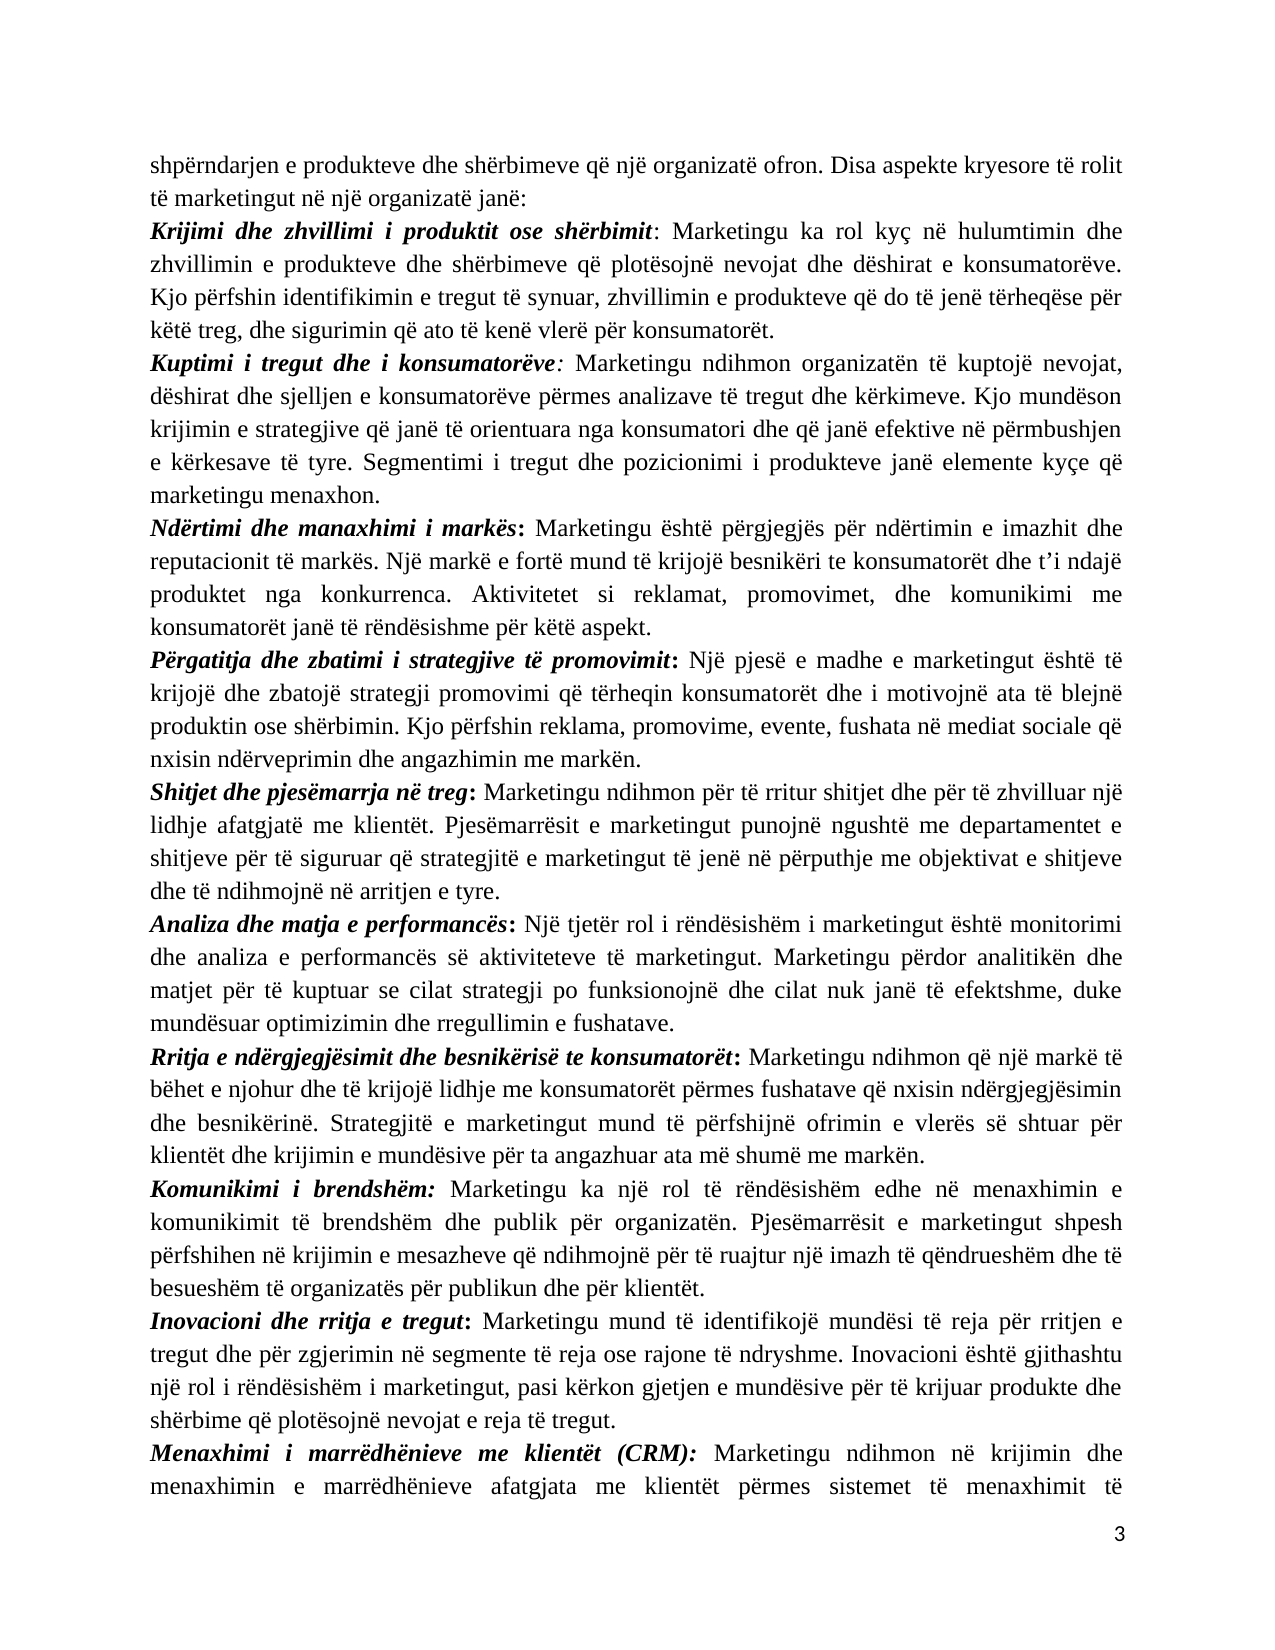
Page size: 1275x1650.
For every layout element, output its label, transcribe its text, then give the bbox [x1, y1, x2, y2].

text Komunikimi i brendshëm: Marketingu ka një rol të rëndësishëm edhe në menaxhimin e komunikimit të brendshëm dhe publik për organizatën. Pjesëmarrësit e marketingut shpesh përfshihen në krijimin e mesazheve që ndihmojnë për të ruajtur një imazh të qëndrueshëm dhe të besueshëm të organizatës për publikun dhe për klientët. [150, 1174, 1123, 1301]
text Ndërtimi dhe manaxhimi i markës: Marketingu është përgjegjës për ndërtimin e imazhit dhe reputacionit të markës. Një markë e fortë mund të krijojë besnikëri te konsumatorët dhe t’i ndajë produktet nga konkurrenca. Aktivitetet si reklamat, promovimet, dhe komunikimi me konsumatorët janë të rëndësishme për këtë aspekt. [150, 513, 1123, 641]
text Shitjet dhe pjesëmarrja në treg: Marketingu ndihmon për të rritur shitjet dhe për të zhvilluar një lidhje afatgjatë me klientët. Pjesëmarrësit e marketingut punojnë ngushtë me departamentet e shitjeve për të siguruar që strategjitë e marketingut të jenë në përputhje me objektivat e shitjeve dhe të ndihmojnë në arritjen e tyre. [150, 777, 1123, 905]
text Kuptimi i tregut dhe i konsumatorëve: Marketingu ndihmon organizatën të kuptojë nevojat, dëshirat dhe sjelljen e konsumatorëve përmes analizave të tregut dhe kërkimeve. Kjo mundëson krijimin e strategjive që janë të orientuara nga konsumatori dhe që janë efektive në përmbushjen e kërkesave të tyre. Segmentimi i tregut dhe pozicionimi i produkteve janë elemente kyçe që marketingu menaxhon. [150, 348, 1123, 509]
text Krijimi dhe zhvillimi i produktit ose shërbimit: Marketingu ka rol kyç në hulumtimin dhe zhvillimin e produkteve dhe shërbimeve që plotësojnë nevojat dhe dëshirat e konsumatorëve. Kjo përfshin identifikimin e tregut të synuar, zhvillimin e produkteve që do të jenë tërheqëse për këtë treg, dhe sigurimin që ato të kenë vlerë për konsumatorët. [150, 216, 1123, 344]
text Analiza dhe matja e performancës: Një tjetër rol i rëndësishëm i marketingut është monitorimi dhe analiza e performancës së aktiviteteve të marketingut. Marketingu përdor analitikën dhe matjet për të kuptuar se cilat strategji po funksionojnë dhe cilat nuk janë të efektshme, duke mundësuar optimizimin dhe rregullimin e fushatave. [150, 909, 1123, 1037]
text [150, 1438, 1123, 1499]
text Përgatitja dhe zbatimi i strategjive të promovimit: Një pjesë e madhe e marketingut është të krijojë dhe zbatojë strategji promovimi që tërheqin konsumatorët dhe i motivojnë ata të blejnë produktin ose shërbimin. Kjo përfshin reklama, promovime, evente, fushata në mediat sociale që nxisin ndërveprimin dhe angazhimin me markën. [150, 645, 1123, 773]
text Rritja e ndërgjegjësimit dhe besnikërisë te konsumatorët: Marketingu ndihmon që një markë të bëhet e njohur dhe të krijojë lidhje me konsumatorët përmes fushatave që nxisin ndërgjegjësimin dhe besnikërinë. Strategjitë e marketingut mund të përfshijnë ofrimin e vlerës së shtuar për klientët dhe krijimin e mundësive për ta angazhuar ata më shumë me markën. [150, 1042, 1123, 1169]
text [150, 150, 1123, 212]
text Inovacioni dhe rritja e tregut: Marketingu mund të identifikojë mundësi të reja për rritjen e tregut dhe për zgjerimin në segmente të reja ose rajone të ndryshme. Inovacioni është gjithashtu një rol i rëndësishëm i marketingut, pasi kërkon gjetjen e mundësive për të krijuar produkte dhe shërbime që plotësojnë nevojat e reja të tregut. [150, 1306, 1123, 1433]
